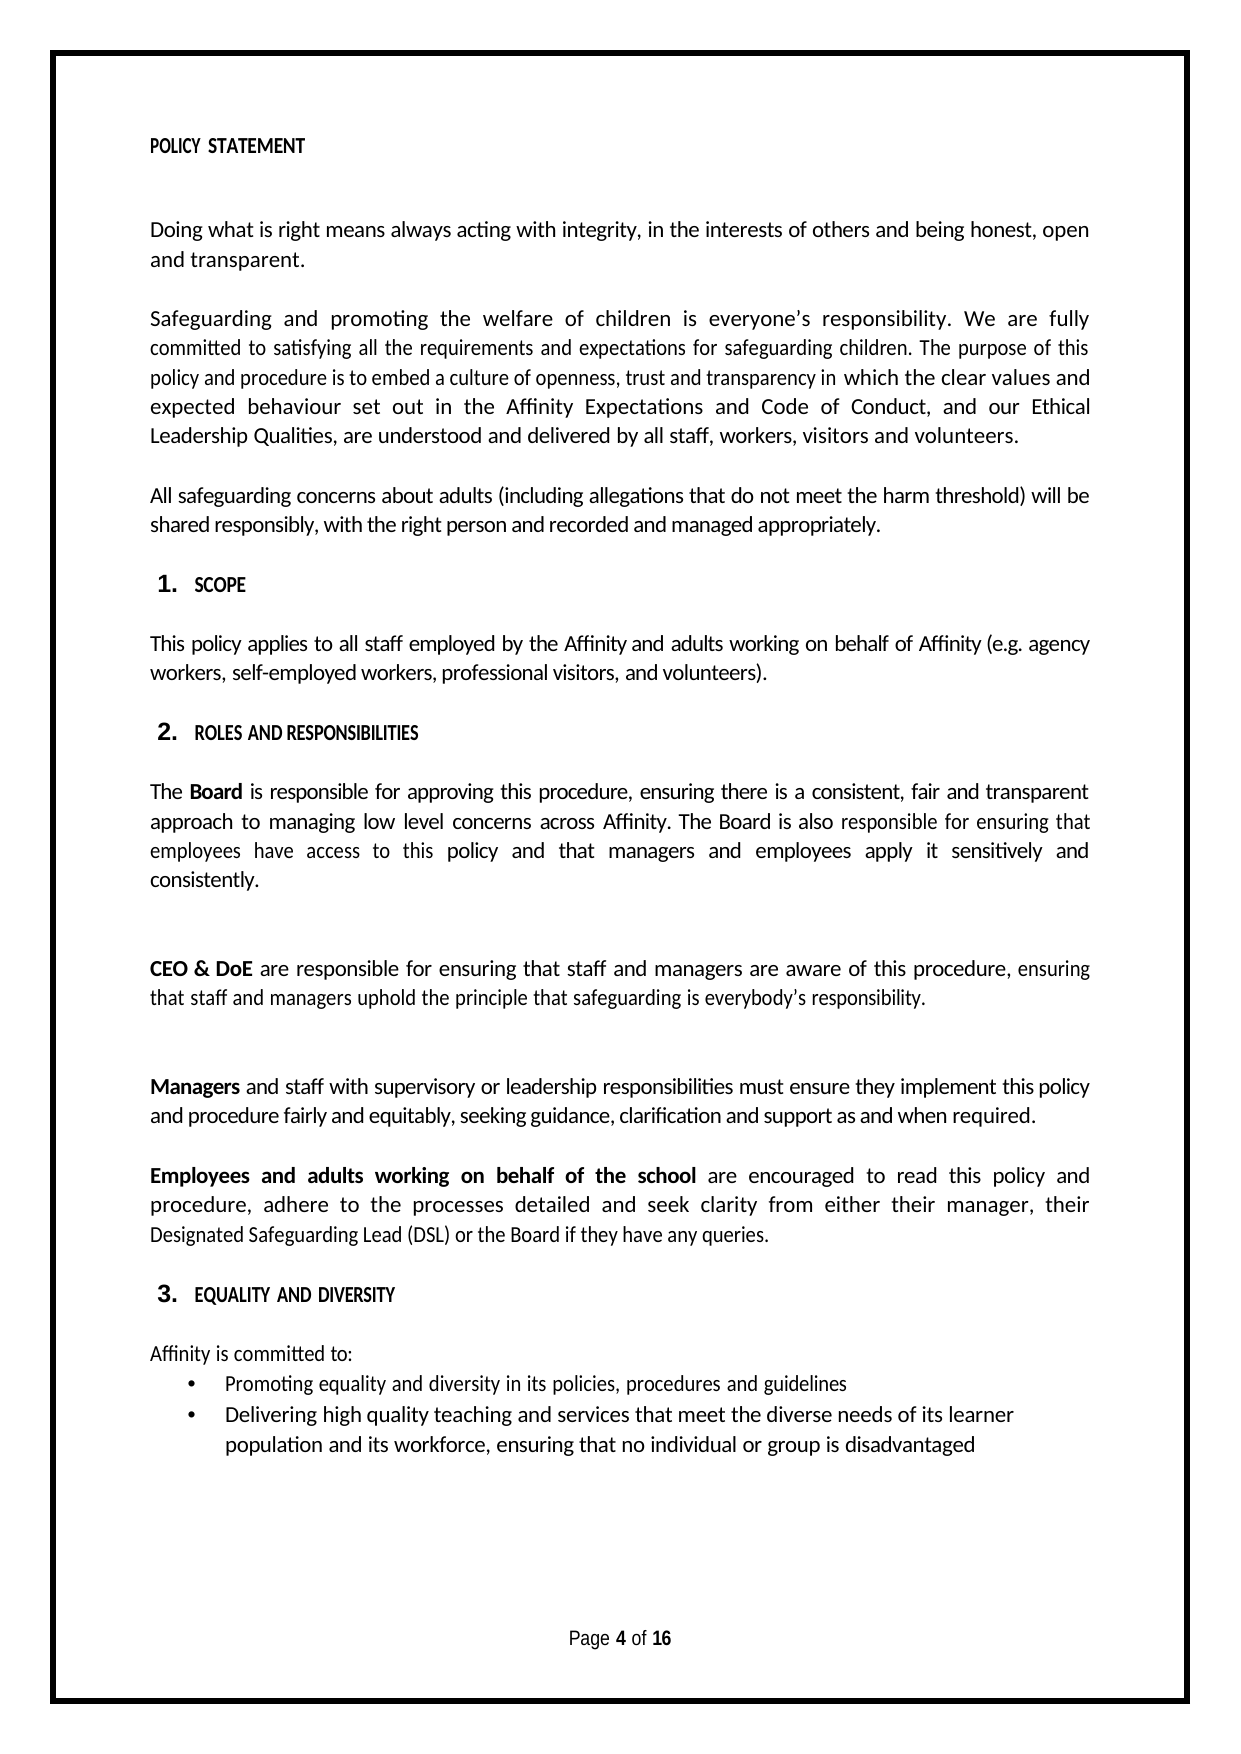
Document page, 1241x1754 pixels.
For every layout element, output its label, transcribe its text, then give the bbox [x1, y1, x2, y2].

text Affinity is committed to: [150, 1339, 1167, 1367]
text All safeguarding concerns about adults (including allegations that do not meet the harm threshold) will be shared responsibly, with the right person and recorded and managed appropriately. [150, 481, 1091, 538]
text Doing what is right means always acting with integrity, in the interests of others and being honest, open and transparent. [150, 215, 1091, 273]
list Promoting equality and diversity in its policies, procedures and guidelines [187, 1369, 1167, 1398]
text Employees and adults working on behalf of the school are encouraged to read this policy and procedure, adhere to the processes detailed and seek clarity from either their manager, their Designated Safeguarding Lead (DSL) or the Board if they have any queries. [150, 1161, 1091, 1248]
text Safeguarding and promoting the welfare of children is everyone’s responsibility. We are fully committed to satisfying all the requirements and expectations for safeguarding children. The purpose of this policy and procedure is to embed a culture of openness, trust and transparency in which the clear values and expected behaviour set out in the Affinity Expectations and Code of Conduct, and our Ethical Leadership Qualities, are understood and delivered by all staff, workers, visitors and volunteers. [150, 304, 1091, 449]
list Delivering high quality teaching and services that meet the diverse needs of its learner population and its workforce, ensuring that no individual or group is disadvantaged [187, 1400, 1091, 1458]
subtitle ROLES AND RESPONSIBILITIES [157, 717, 1167, 747]
text CEO & DoE are responsible for ensuring that staff and managers are aware of this procedure, ensuring that staff and managers uphold the principle that safeguarding is everybody’s responsibility. [150, 954, 1091, 1012]
subtitle POLICY STATEMENT [150, 131, 1167, 159]
subtitle EQUALITY AND DIVERSITY [157, 1279, 1167, 1308]
text The Board is responsible for approving this procedure, ensuring there is a consistent, fair and transparent approach to managing low level concerns across Affinity. The Board is also responsible for ensuring that employees have access to this policy and that managers and employees apply it sensitively and consistently. [150, 777, 1091, 893]
text This policy applies to all staff employed by the Affinity and adults working on behalf of Affinity (e.g. agency workers, self-employed workers, professional visitors, and volunteers). [150, 629, 1091, 686]
subtitle SCOPE [157, 569, 1167, 598]
text Managers and staff with supervisory or leadership responsibilities must ensure they implement this policy and procedure fairly and equitably, seeking guidance, clarification and support as and when required. [150, 1072, 1091, 1130]
